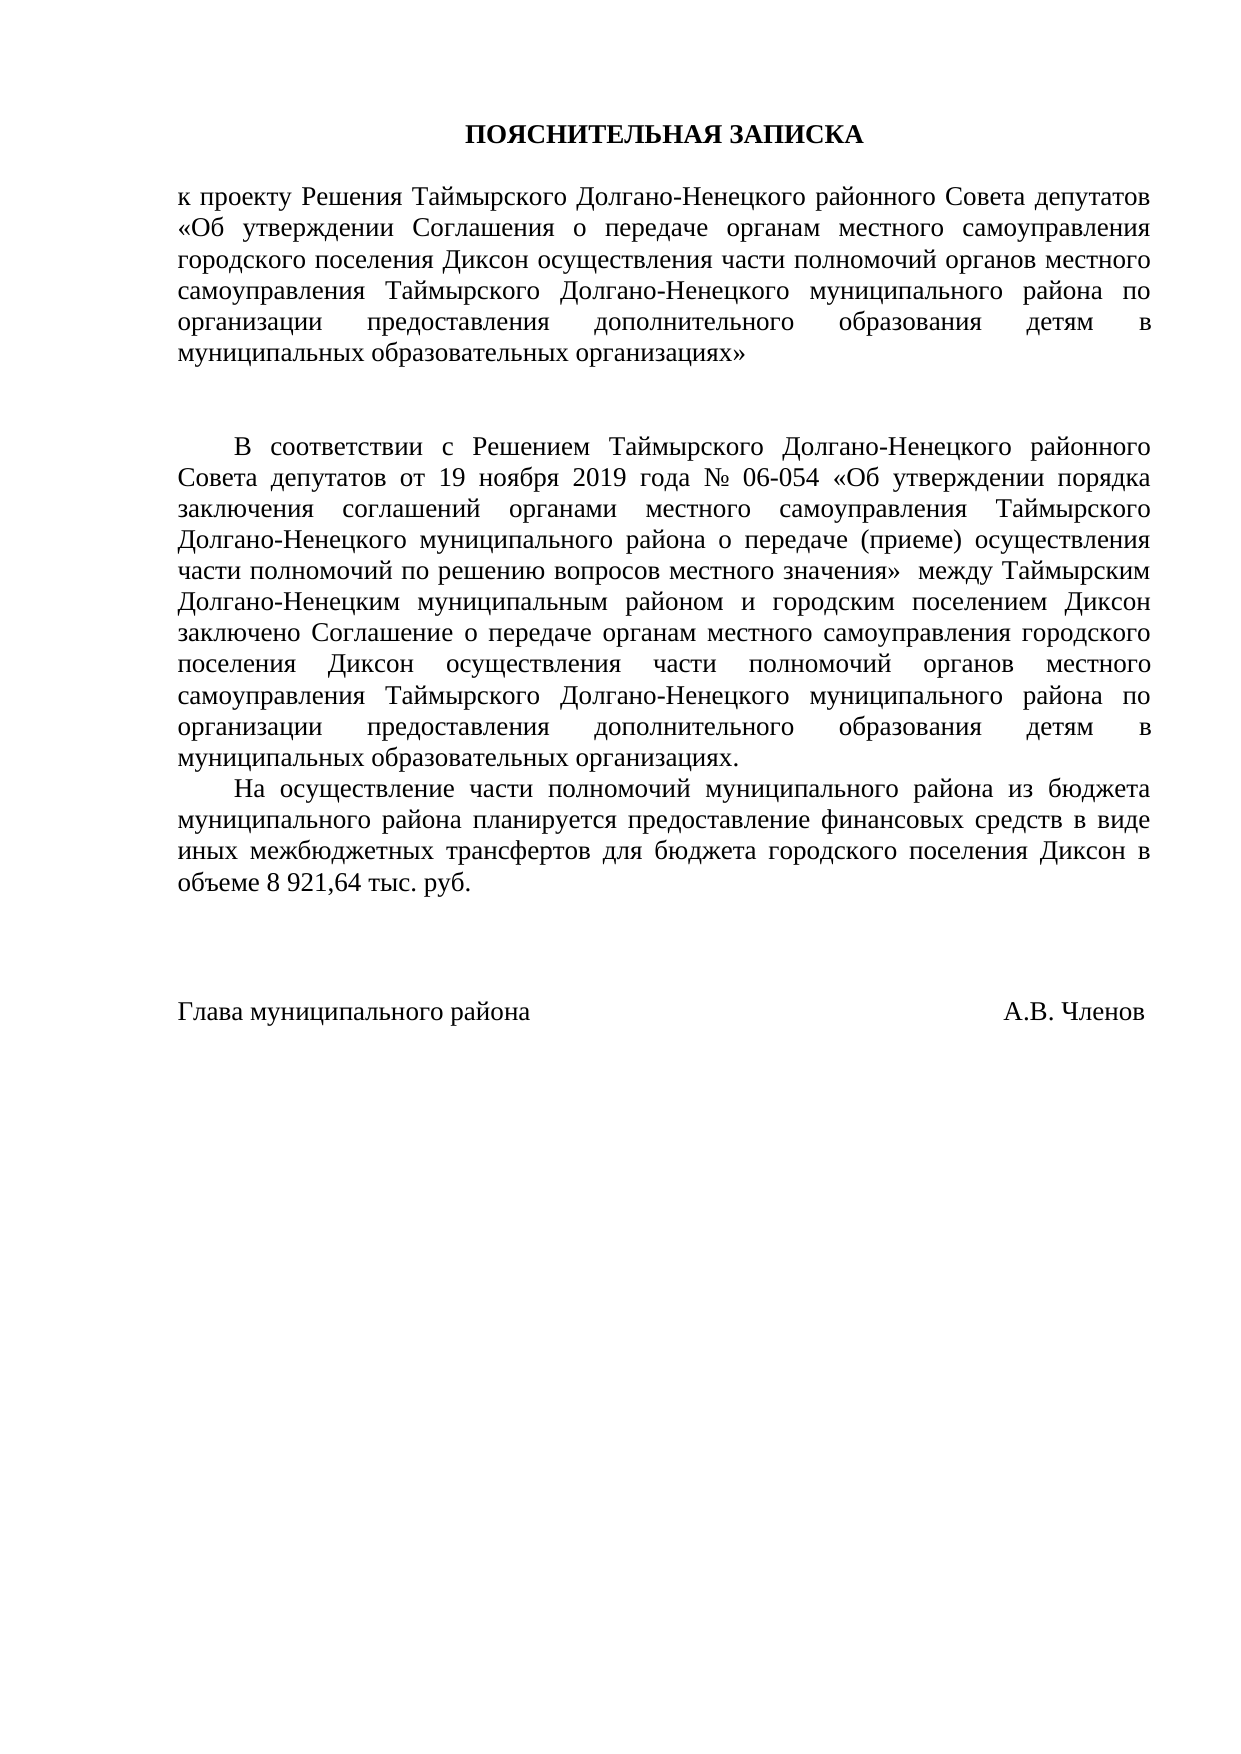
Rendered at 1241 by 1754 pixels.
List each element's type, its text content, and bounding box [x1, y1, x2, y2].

text На осуществление части полномочий муниципального района из бюджета муниципального района планируется предоставление финансовых средств в виде иных межбюджетных трансфертов для бюджета городского поселения Диксон в объеме 8 921,64 тыс. руб. [177, 772, 1152, 897]
text В соответствии с Решением Таймырского Долгано-Ненецкого районного Совета депутатов от 19 ноября 2019 года № 06-054 «Об утверждении порядка заключения соглашений органами местного самоуправления Таймырского Долгано-Ненецкого муниципального района о передаче (приеме) осуществления части полномочий по решению вопросов местного значения» между Таймырским Долгано-Ненецким муниципальным районом и городским поселением Диксон заключено Соглашение о передаче органам местного самоуправления городского поселения Диксон осуществления части полномочий органов местного самоуправления Таймырского Долгано-Ненецкого муниципального района по организации предоставления дополнительного образования детям в муниципальных образовательных организациях. [177, 429, 1152, 772]
text Глава муниципального района А.В. Членов [177, 995, 1152, 1026]
title ПОЯСНИТЕЛЬНАЯ ЗАПИСКА [177, 118, 1152, 149]
title к проекту Решения Таймырского Долгано-Ненецкого районного Совета депутатов «Об утверждении Соглашения о передаче органам местного самоуправления городского поселения Диксон осуществления части полномочий органов местного самоуправления Таймырского Долгано-Ненецкого муниципального района по организации предоставления дополнительного образования детям в муниципальных образовательных организациях» [177, 180, 1152, 367]
